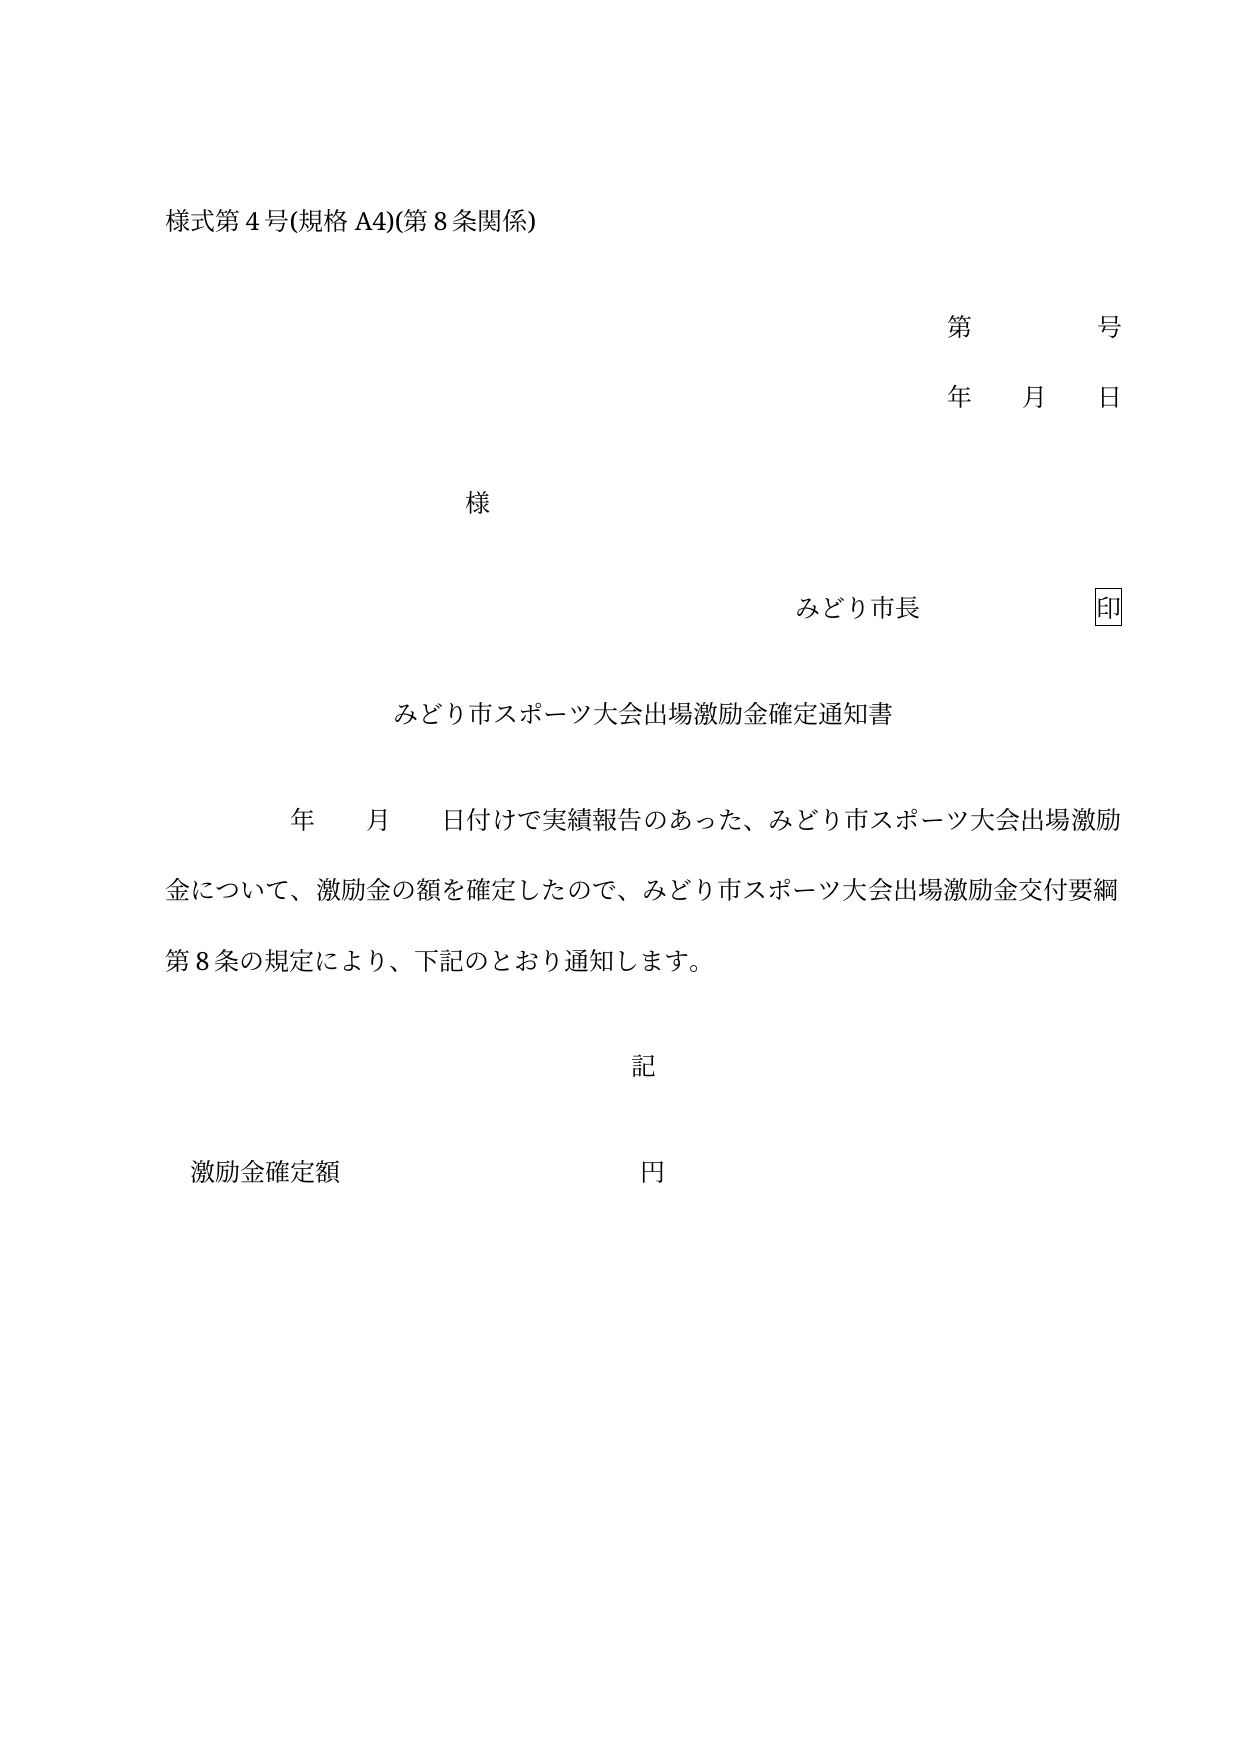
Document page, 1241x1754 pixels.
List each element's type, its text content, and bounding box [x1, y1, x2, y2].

text 様式第4号(規格 A4)(第8条関係) [165, 185, 1122, 255]
text みどり市スポーツ大会出場激励金確定通知書 [165, 678, 1122, 748]
text 年 月 日付けで実績報告のあった、みどり市スポーツ大会出場激励金について、激励金の額を確定したので、みどり市スポーツ大会出場激励金交付要綱第8条の規定により、下記のとおり通知します。 [165, 783, 1122, 994]
text 年 月 日 [165, 361, 1122, 431]
text 第 号 [165, 290, 1122, 361]
text 様 [165, 466, 1122, 537]
text 激励金確定額 円 [165, 1135, 1122, 1206]
text 記 [165, 1030, 1122, 1100]
text みどり市長 印 [165, 572, 1122, 642]
